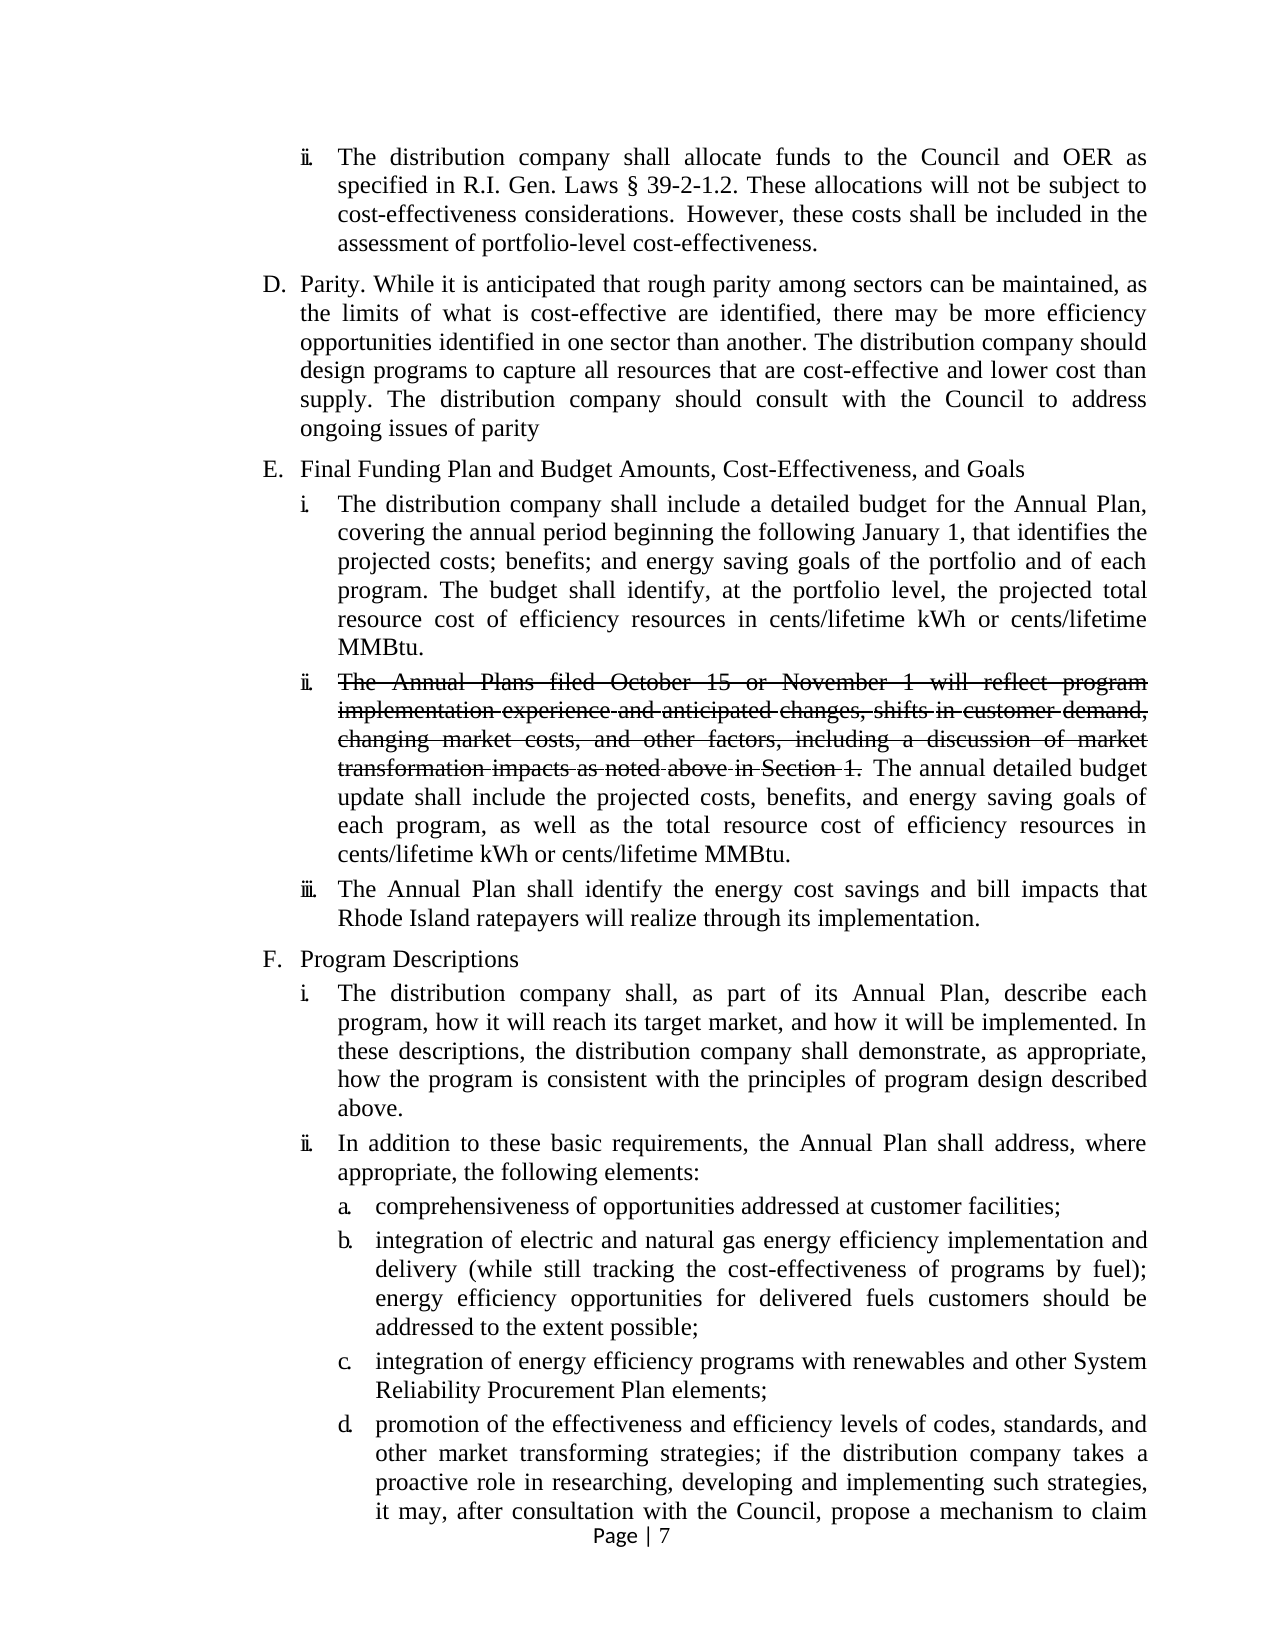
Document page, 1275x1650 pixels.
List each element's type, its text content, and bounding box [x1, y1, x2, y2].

text In addition to these basic requirements, the Annual Plan shall address, where appropriate, the following elements: [300, 1128, 1148, 1185]
text The Annual Plan shall identify the energy cost savings and bill impacts that Rhode Island ratepayers will realize through its implementation. [300, 874, 1148, 931]
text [338, 1409, 1148, 1524]
text comprehensiveness of opportunities addressed at customer facilities; [338, 1191, 1148, 1220]
subtitle Program Descriptions [262, 944, 1148, 973]
list The distribution company shall include a detailed budget for the Annual Plan, covering the annual period beginning the following January 1, that identifies the projected costs; benefits; and energy saving goals of the portfolio and of each program. The budget shall identify, at the portfolio level, the projected total resource cost of efficiency resources in cents/lifetime kWh or cents/lifetime MMBtu. [300, 489, 1148, 661]
subtitle Final Funding Plan and Budget Amounts, Cost-Effectiveness, and Goals [262, 454, 1148, 483]
subtitle Parity. While it is anticipated that rough parity among sectors can be maintained, as the limits of what is cost-effective are identified, there may be more efficiency opportunities identified in one sector than another. The distribution company should design programs to capture all resources that are cost-effective and lower cost than supply. The distribution company should consult with the Council to address ongoing issues of parity [262, 269, 1148, 442]
text The distribution company shall allocate funds to the Council and OER as specified in R.I. Gen. Laws § 39-2-1.2. These allocations will not be subject to cost-effectiveness considerations. However, these costs shall be included in the assessment of portfolio-level cost-effectiveness. [300, 142, 1148, 257]
list The distribution company shall, as part of its Annual Plan, describe each program, how it will reach its target market, and how it will be implemented. In these descriptions, the distribution company shall demonstrate, as appropriate, how the program is consistent with the principles of program design described above. [300, 978, 1148, 1122]
text integration of energy efficiency programs with renewables and other System Reliability Procurement Plan elements; [338, 1346, 1148, 1404]
text The Annual Plans filed October 15 or November 1 will reflect program implementation experience and anticipated changes, shifts in customer demand, changing market costs, and other factors, including a discussion of market transformation impacts as noted above in Section 1. The annual detailed budget update shall include the projected costs, benefits, and energy saving goals of each program, as well as the total resource cost of efficiency resources in cents/lifetime kWh or cents/lifetime MMBtu. [300, 667, 1148, 868]
text integration of electric and natural gas energy efficiency implementation and delivery (while still tracking the cost-effectiveness of programs by fuel); energy efficiency opportunities for delivered fuels customers should be addressed to the extent possible; [338, 1226, 1148, 1341]
